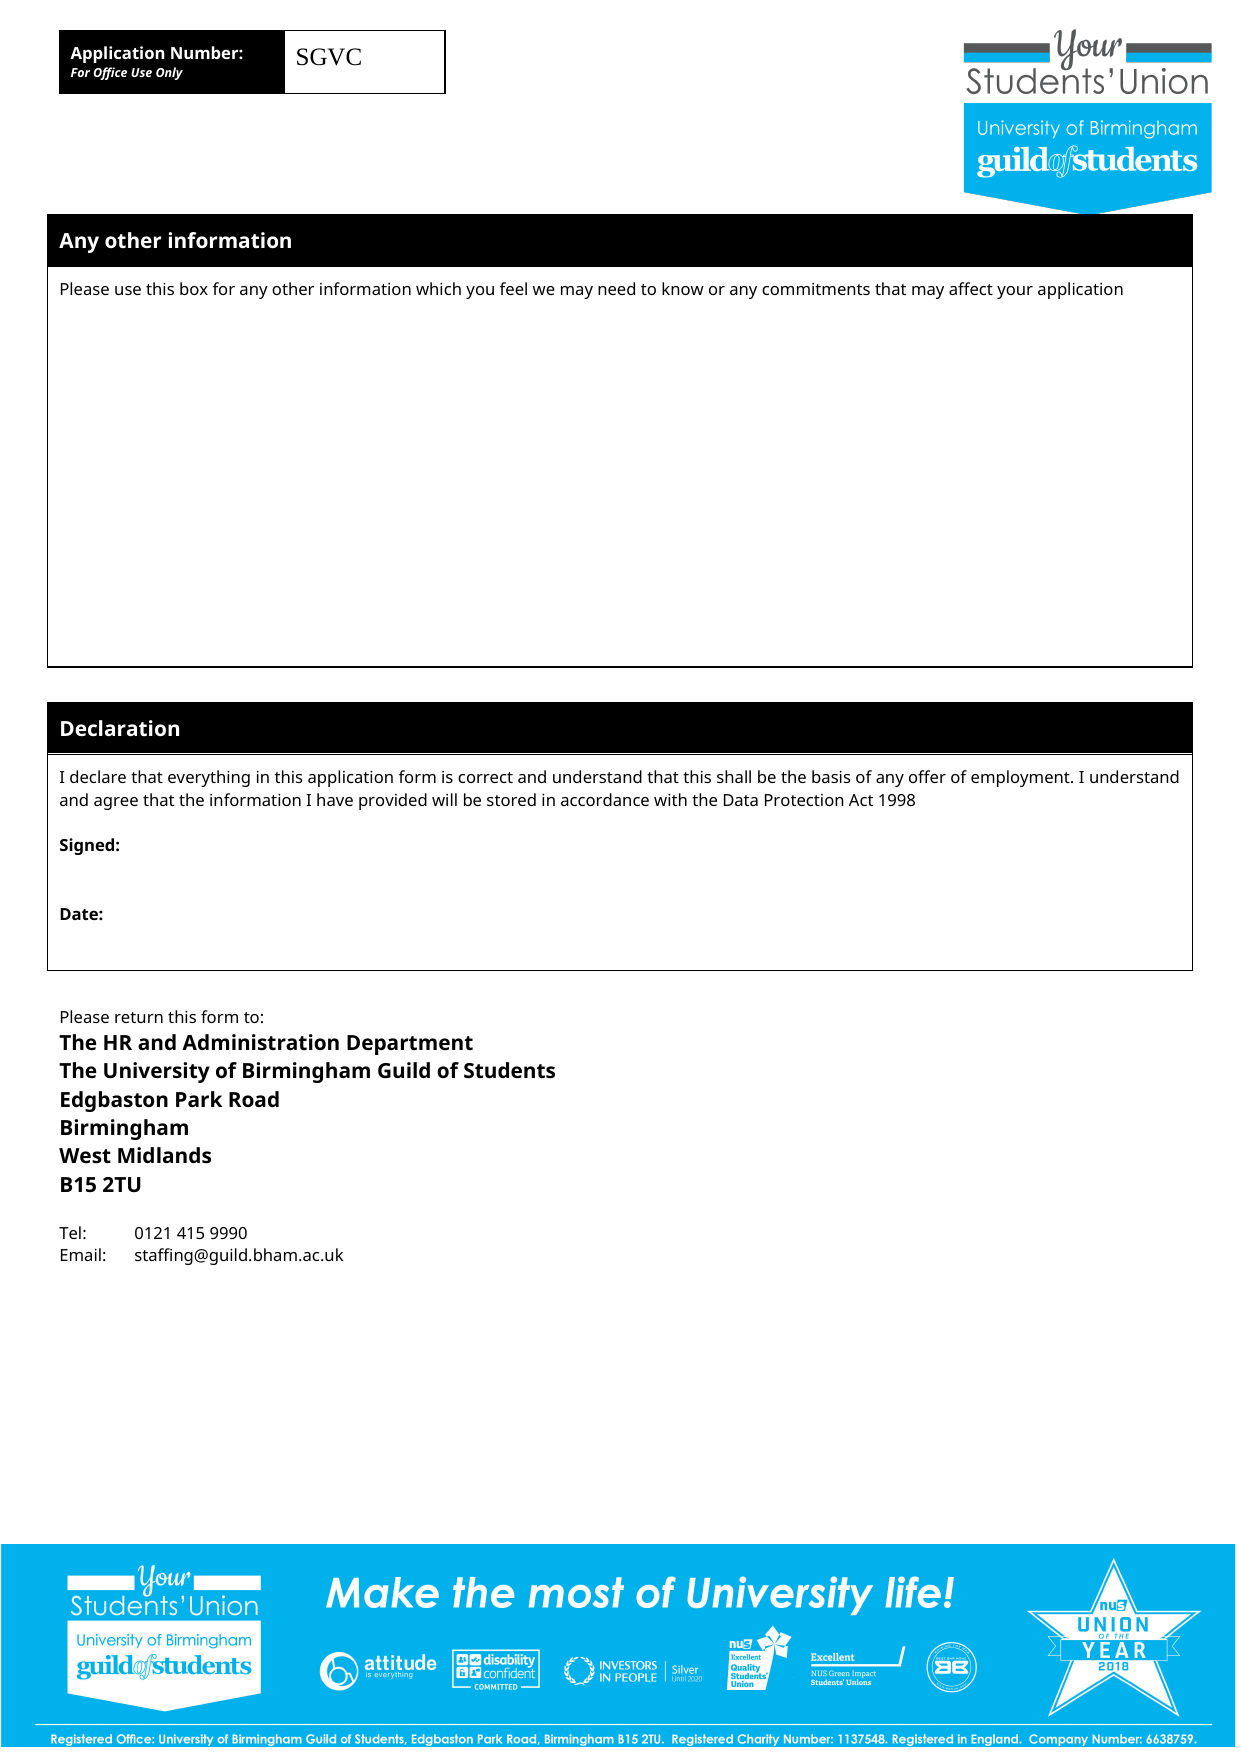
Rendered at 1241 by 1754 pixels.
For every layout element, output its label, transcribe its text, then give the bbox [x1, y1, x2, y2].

picture [757, 1735, 773, 1743]
picture [467, 1578, 486, 1607]
picture [321, 1735, 330, 1743]
picture [919, 1735, 937, 1743]
picture [886, 1578, 894, 1607]
picture [376, 1656, 388, 1669]
picture [796, 1585, 809, 1607]
text Birmingham [59, 1113, 1181, 1142]
picture [549, 1737, 556, 1743]
picture [771, 1585, 793, 1607]
picture [141, 1566, 145, 1585]
picture [567, 1735, 574, 1743]
text Tel: 0121 415 9990 [59, 1221, 1181, 1244]
picture [1135, 1643, 1144, 1657]
picture [1084, 1643, 1093, 1657]
picture [1116, 1643, 1127, 1657]
picture [366, 1660, 373, 1669]
picture [1129, 1737, 1138, 1742]
picture [713, 1585, 733, 1607]
picture [688, 1578, 710, 1608]
text The University of Birmingham Guild of Students [59, 1056, 1181, 1085]
table_cell I declare that everything in this application form is correct and understand that this shall be the basis of any offer of employment. I understand and agree that the information I have provided will be stored in accordance with the Data Protection Act 1998 Signed: Date: [48, 755, 1192, 970]
picture [392, 1578, 412, 1607]
picture [582, 1735, 592, 1745]
table_header Declaration [48, 703, 1192, 753]
text Edgbaston Park Road [59, 1085, 1181, 1113]
picture [810, 1585, 824, 1607]
table_header Any other information [48, 215, 1192, 266]
picture [184, 1737, 194, 1743]
picture [513, 1655, 522, 1664]
picture [397, 1656, 401, 1669]
picture [953, 1658, 967, 1673]
picture [613, 1578, 623, 1607]
picture [637, 1585, 659, 1607]
picture [728, 1627, 790, 1689]
picture [68, 1621, 260, 1711]
picture [149, 1566, 154, 1595]
picture [454, 1578, 464, 1607]
picture [730, 1642, 738, 1647]
picture [936, 1658, 950, 1673]
picture [812, 1647, 904, 1666]
text West Midlands [59, 1142, 1181, 1170]
text Please return this form to: [59, 1005, 1181, 1028]
picture [375, 1735, 386, 1743]
picture [737, 1586, 744, 1607]
picture [852, 1586, 872, 1615]
picture [817, 1737, 828, 1743]
picture [1101, 1643, 1109, 1657]
picture [68, 1576, 134, 1590]
picture [918, 1585, 940, 1607]
picture [156, 1575, 161, 1583]
picture [590, 1663, 594, 1675]
text B15 2TU [59, 1170, 1181, 1198]
picture [82, 1735, 96, 1743]
picture [457, 1655, 481, 1678]
picture [194, 1576, 260, 1590]
text Email: staffing@guild.bham.ac.uk [59, 1244, 1181, 1267]
picture [125, 1735, 137, 1743]
picture [416, 1585, 438, 1607]
text The HR and Administration Department [59, 1028, 1181, 1056]
picture [827, 1654, 843, 1660]
picture [1057, 1661, 1112, 1706]
picture [828, 1586, 835, 1607]
picture [689, 1738, 701, 1745]
picture [68, 1738, 80, 1745]
picture [663, 1577, 675, 1607]
picture [196, 1737, 208, 1743]
picture [270, 1735, 280, 1745]
picture [128, 1605, 141, 1609]
picture [420, 1735, 427, 1743]
picture [896, 1586, 903, 1607]
picture [365, 1585, 388, 1607]
picture [940, 1643, 950, 1650]
picture [529, 1585, 563, 1607]
table_cell Please use this box for any other information which you feel we may need to know or any commitments that may affect your application [48, 267, 1192, 666]
picture [320, 1653, 353, 1690]
picture [703, 1735, 717, 1743]
picture [416, 1655, 436, 1669]
picture [797, 1737, 804, 1743]
picture [1040, 1569, 1188, 1640]
picture [594, 1585, 608, 1607]
picture [327, 1578, 359, 1607]
picture [946, 1578, 953, 1598]
picture [569, 1585, 590, 1607]
picture [748, 1586, 767, 1607]
picture [451, 1735, 460, 1743]
picture [906, 1577, 918, 1607]
picture [1113, 1661, 1170, 1705]
picture [405, 1660, 413, 1669]
picture [489, 1655, 496, 1664]
picture [839, 1578, 849, 1607]
picture [492, 1585, 514, 1607]
picture [958, 1737, 965, 1743]
